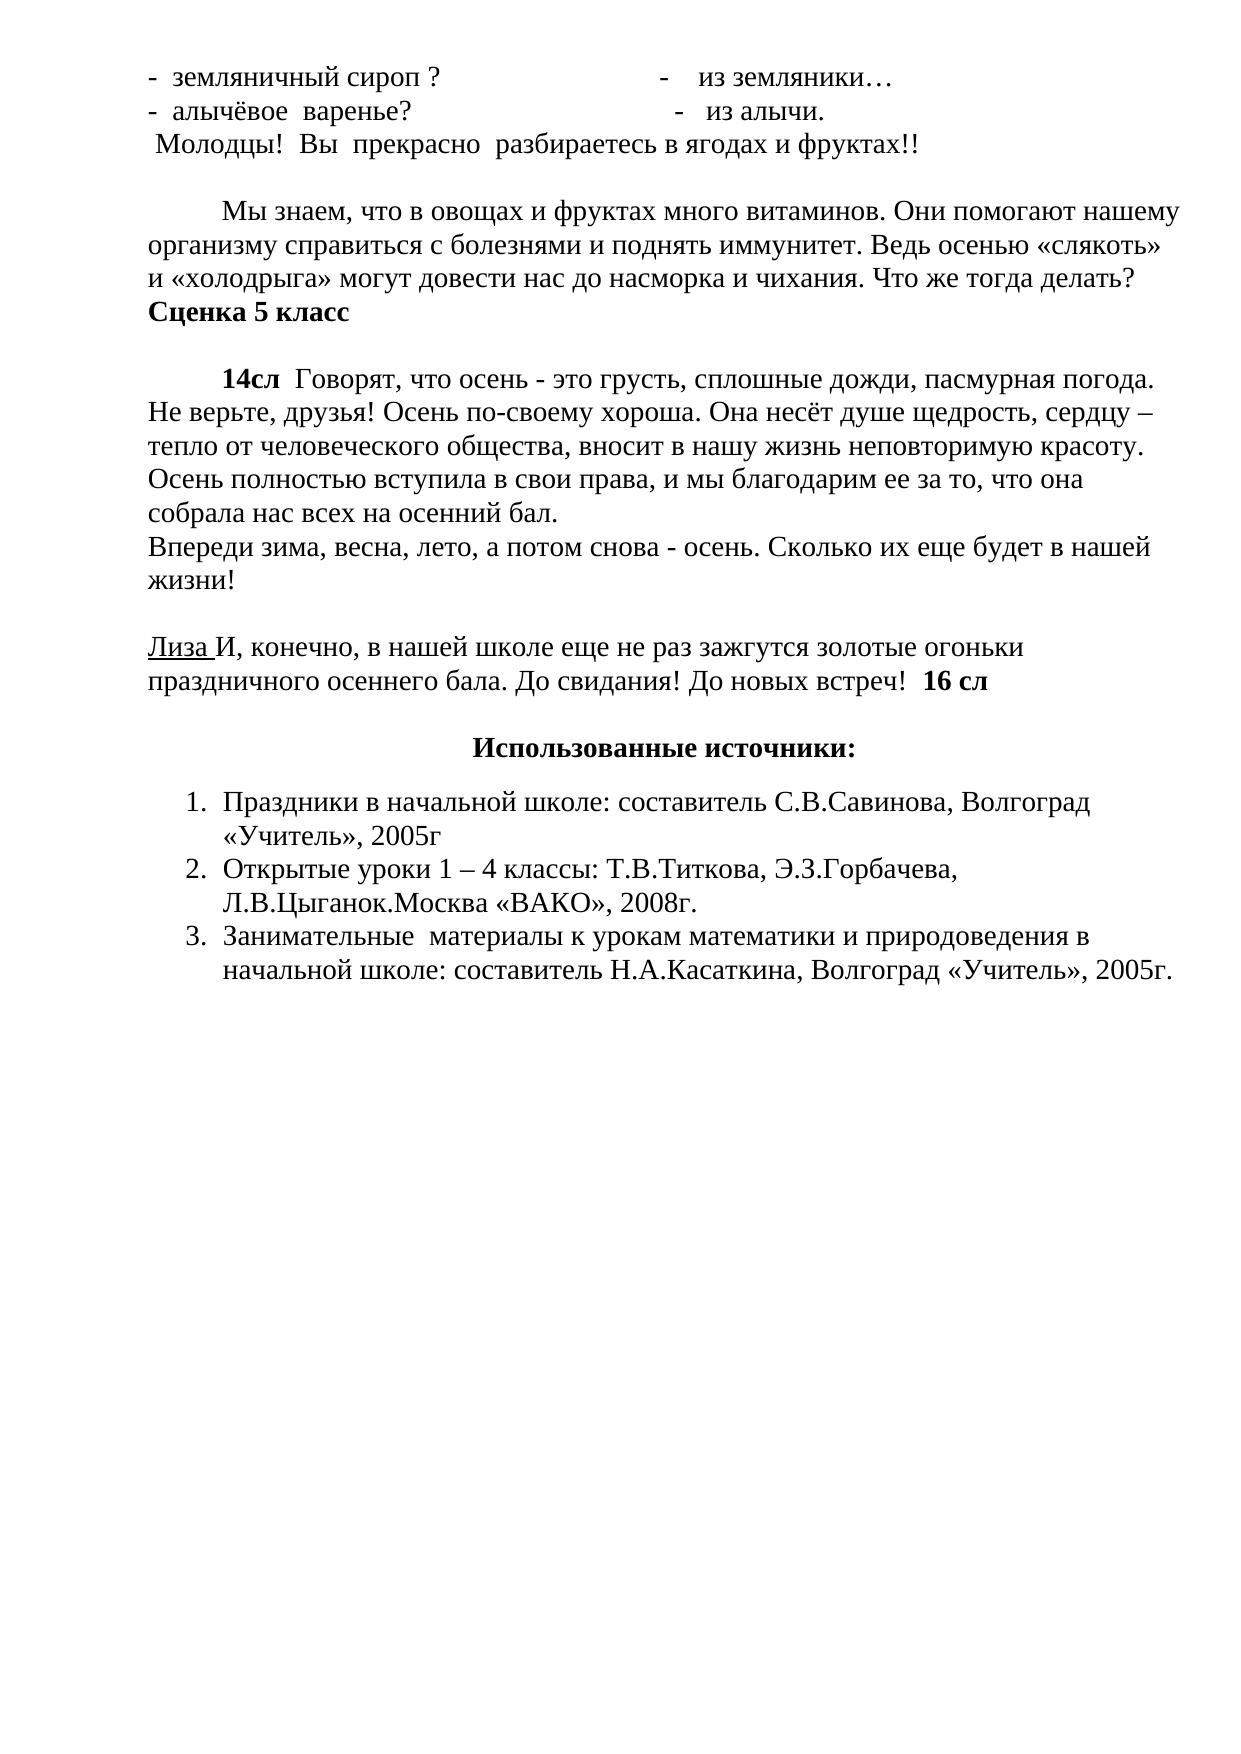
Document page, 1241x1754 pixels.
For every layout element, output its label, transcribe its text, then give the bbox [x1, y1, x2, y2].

text 14сл Говорят, что осень - это грусть, сплошные дожди, пасмурная погода. Не верьте, друзья! Осень по-своему хороша. Она несёт душе щедрость, сердцу – тепло от человеческого общества, вносит в нашу жизнь неповторимую красоту. [148, 361, 1181, 462]
list Занимательные материалы к урокам математики и природоведения в начальной школе: составитель Н.А.Касаткина, Волгоград «Учитель», 2005г. [185, 918, 1181, 986]
text Осень полностью вступила в свои права, и мы благодарим ее за то, что она собрала нас всех на осенний бал. [148, 462, 1181, 529]
text Впереди зима, весна, лето, а потом снова - осень. Сколько их еще будет в нашей жизни! [148, 529, 1181, 596]
text - алычёвое варенье? - из алычи. [148, 93, 1181, 126]
list Открытые уроки 1 – 4 классы: Т.В.Титкова, Э.З.Горбачева, Л.В.Цыганок.Москва «ВАКО», 2008г. [185, 851, 1181, 918]
text - земляничный сироп ? - из земляники… [148, 59, 1181, 93]
text Мы знаем, что в овощах и фруктах много витаминов. Они помогают нашему организму справиться с болезнями и поднять иммунитет. Ведь осенью «слякоть» и «холодрыга» могут довести нас до насморка и чихания. Что же тогда делать? [148, 193, 1181, 294]
text Молодцы! Вы прекрасно разбираетесь в ягодах и фруктах!! [148, 126, 1181, 160]
text Сценка 5 класс [148, 294, 1181, 327]
text Лиза И, конечно, в нашей школе еще не раз зажгутся золотые огоньки праздничного осеннего бала. До свидания! До новых встреч! 16 сл [148, 629, 1181, 696]
list Праздники в начальной школе: составитель С.В.Савинова, Волгоград «Учитель», 2005г [185, 784, 1181, 851]
text Использованные источники: [148, 730, 1181, 763]
